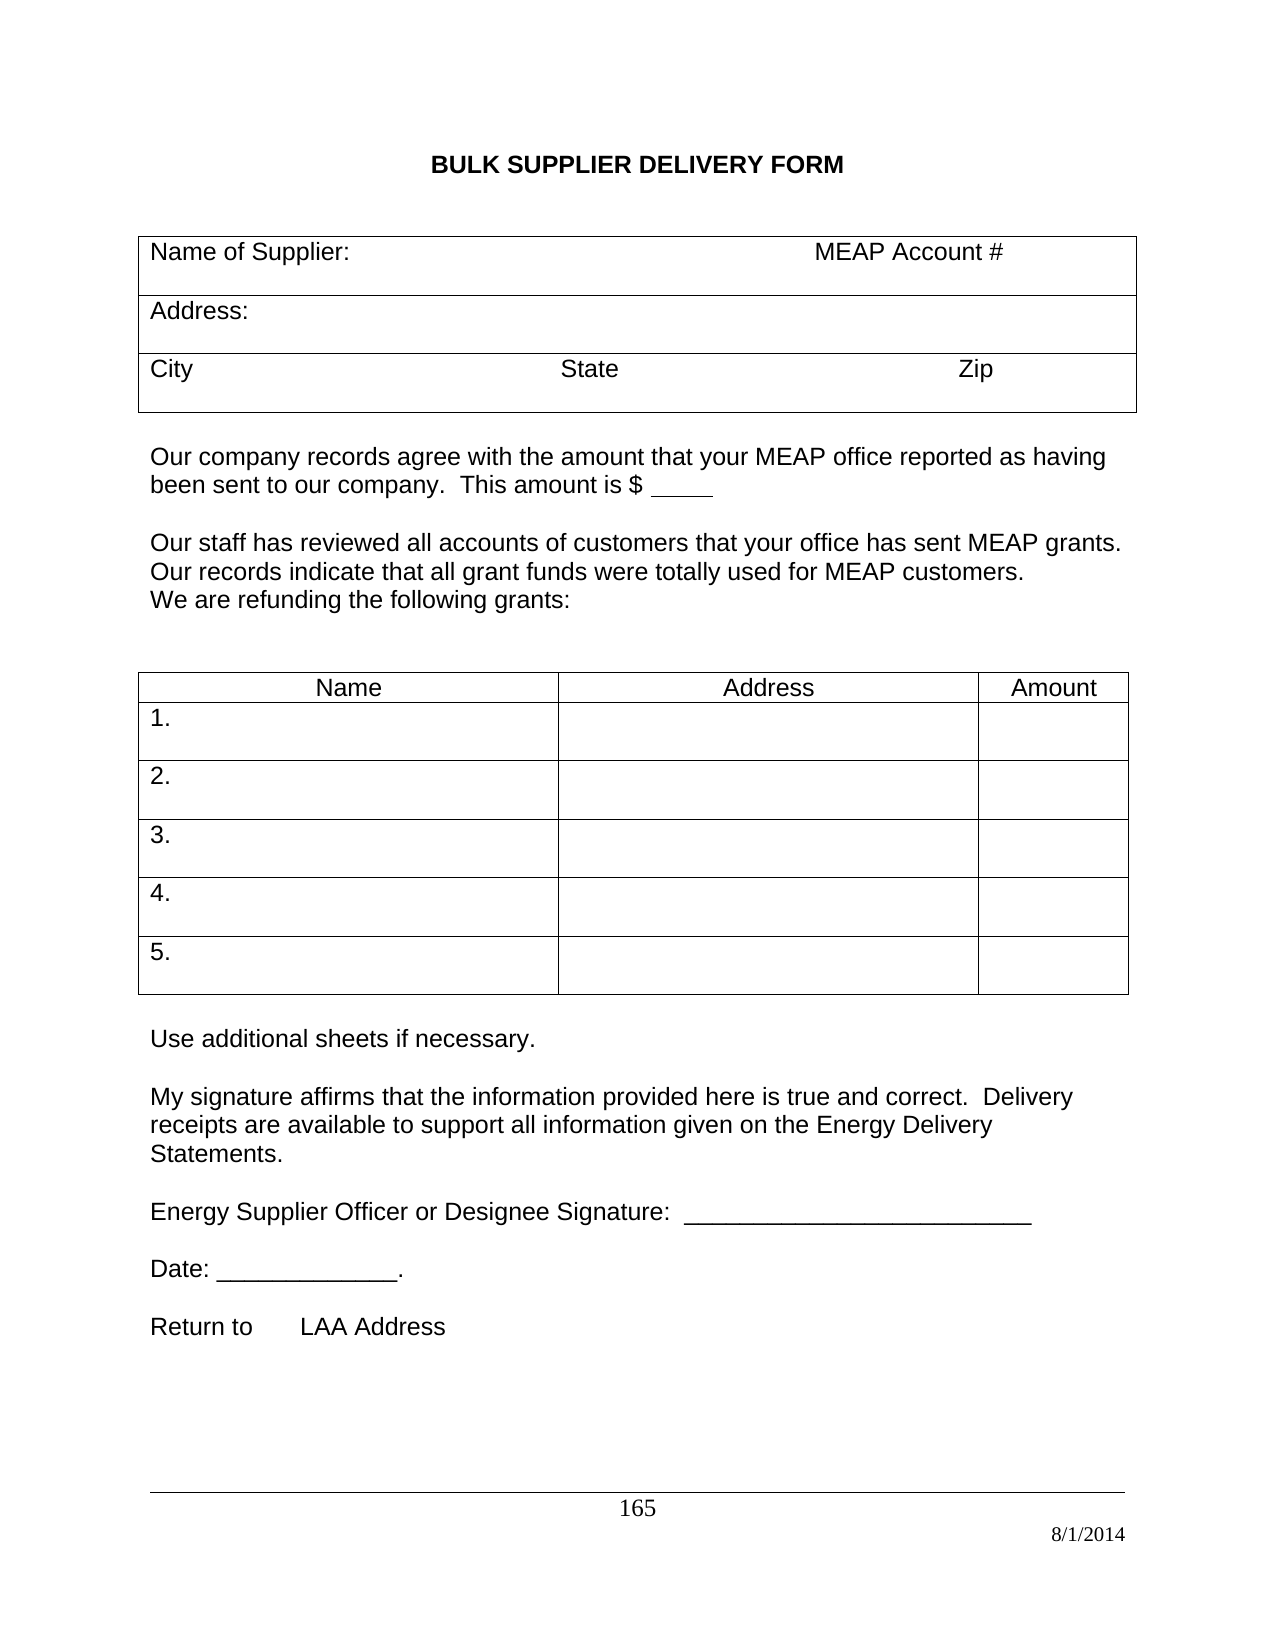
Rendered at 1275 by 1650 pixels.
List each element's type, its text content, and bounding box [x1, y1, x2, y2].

text Use additional sheets if necessary. [150, 1024, 1125, 1053]
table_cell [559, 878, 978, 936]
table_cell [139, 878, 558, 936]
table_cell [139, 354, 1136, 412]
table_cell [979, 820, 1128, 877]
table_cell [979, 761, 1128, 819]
text Return to LAA Address [150, 1312, 1125, 1340]
text Our company records agree with the amount that your MEAP office reported as having been sent to our company. This amount is $ [150, 442, 1125, 499]
text Energy Supplier Officer or Designee Signature: _________________________ [150, 1197, 1125, 1225]
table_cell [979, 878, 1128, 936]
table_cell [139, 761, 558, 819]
text We are refunding the following grants: [150, 586, 1125, 614]
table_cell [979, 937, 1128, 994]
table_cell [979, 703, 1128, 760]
text Date: _____________. [150, 1254, 1125, 1283]
text BULK SUPPLIER DELIVERY FORM [150, 150, 1125, 179]
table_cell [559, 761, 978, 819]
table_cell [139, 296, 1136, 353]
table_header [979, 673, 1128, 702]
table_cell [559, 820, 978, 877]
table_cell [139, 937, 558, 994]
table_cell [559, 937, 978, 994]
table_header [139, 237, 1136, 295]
text Our staff has reviewed all accounts of customers that your office has sent MEAP grants. Our records indicate that all grant funds were totally used for MEAP customers. [150, 528, 1125, 586]
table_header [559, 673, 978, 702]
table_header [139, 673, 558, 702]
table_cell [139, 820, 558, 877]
text My signature affirms that the information provided here is true and correct. Delivery receipts are available to support all information given on the Energy Delivery Statements. [150, 1082, 1125, 1168]
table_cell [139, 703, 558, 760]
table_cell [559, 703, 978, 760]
